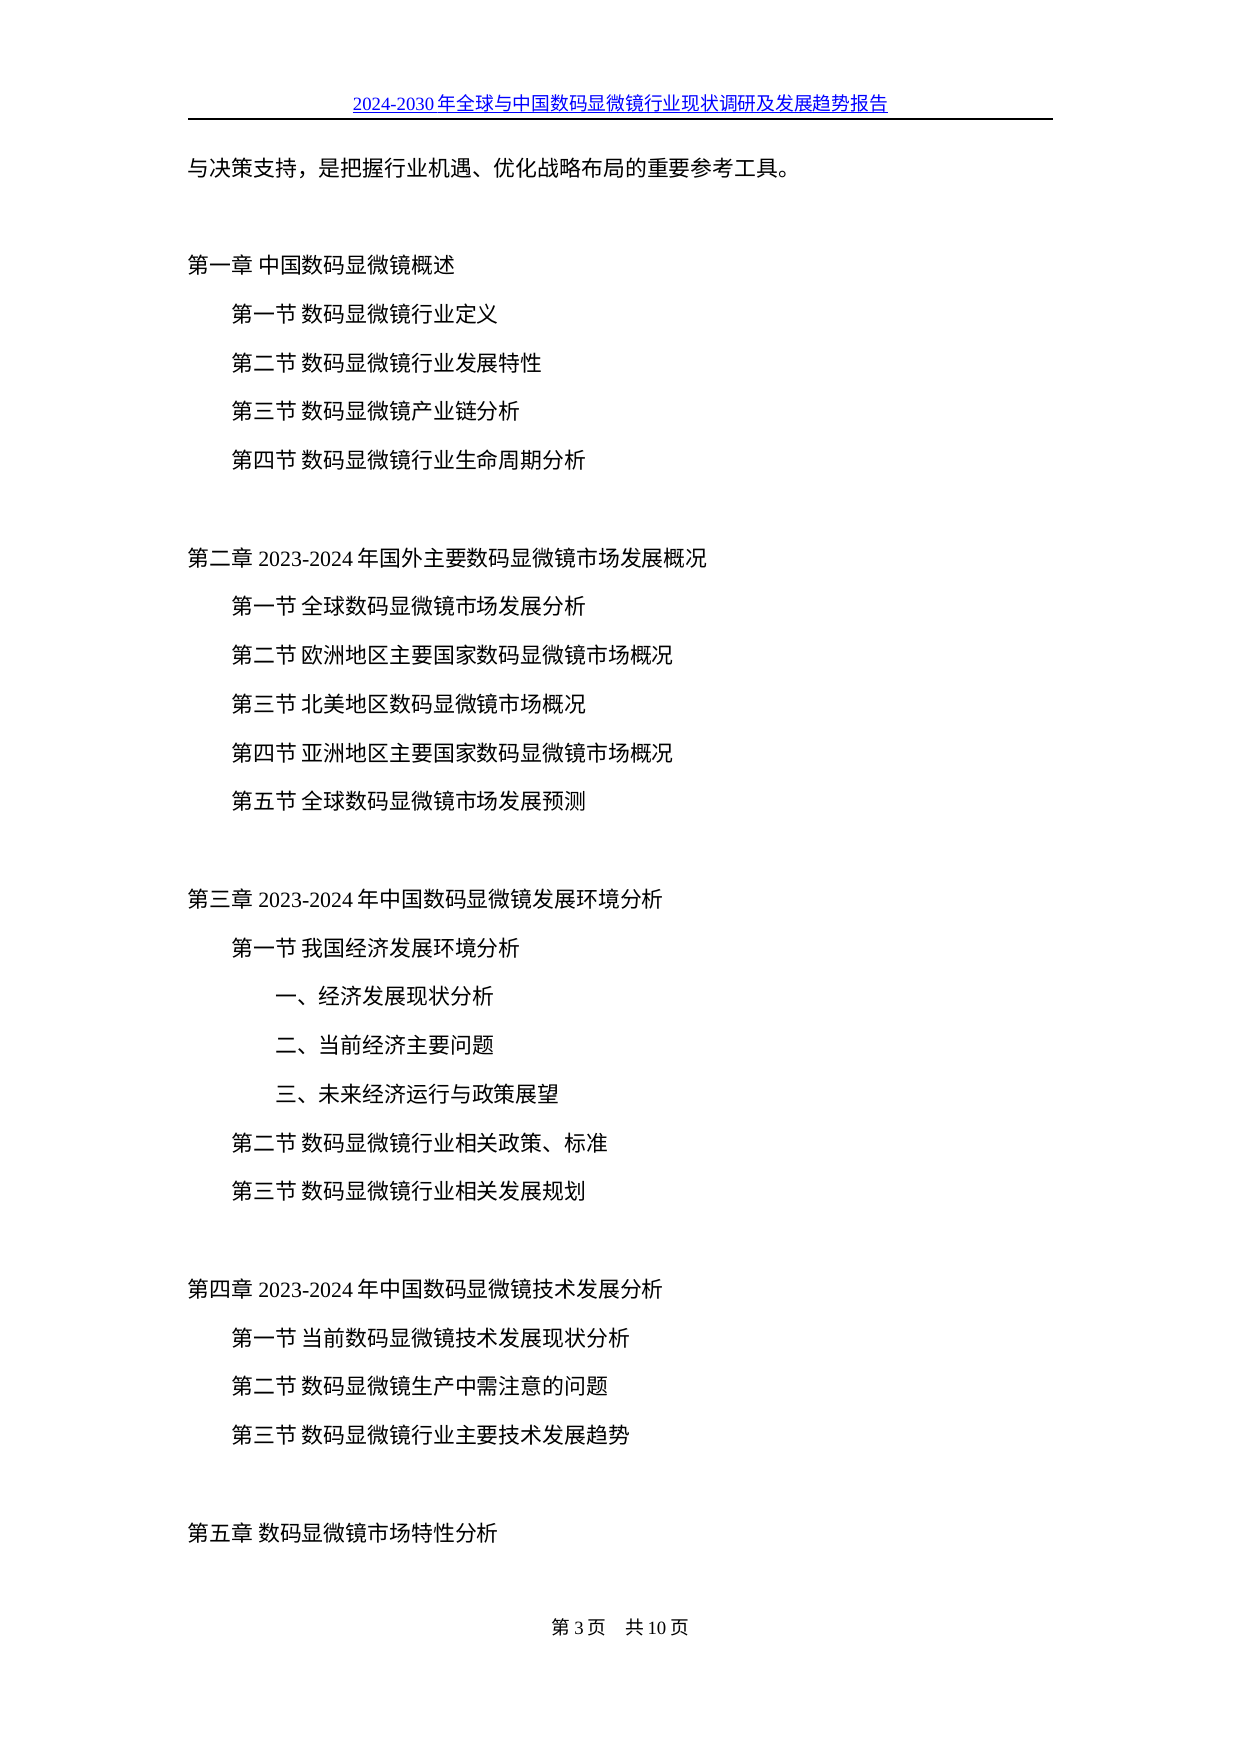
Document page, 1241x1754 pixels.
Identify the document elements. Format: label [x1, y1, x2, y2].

text [187, 150, 1053, 1548]
